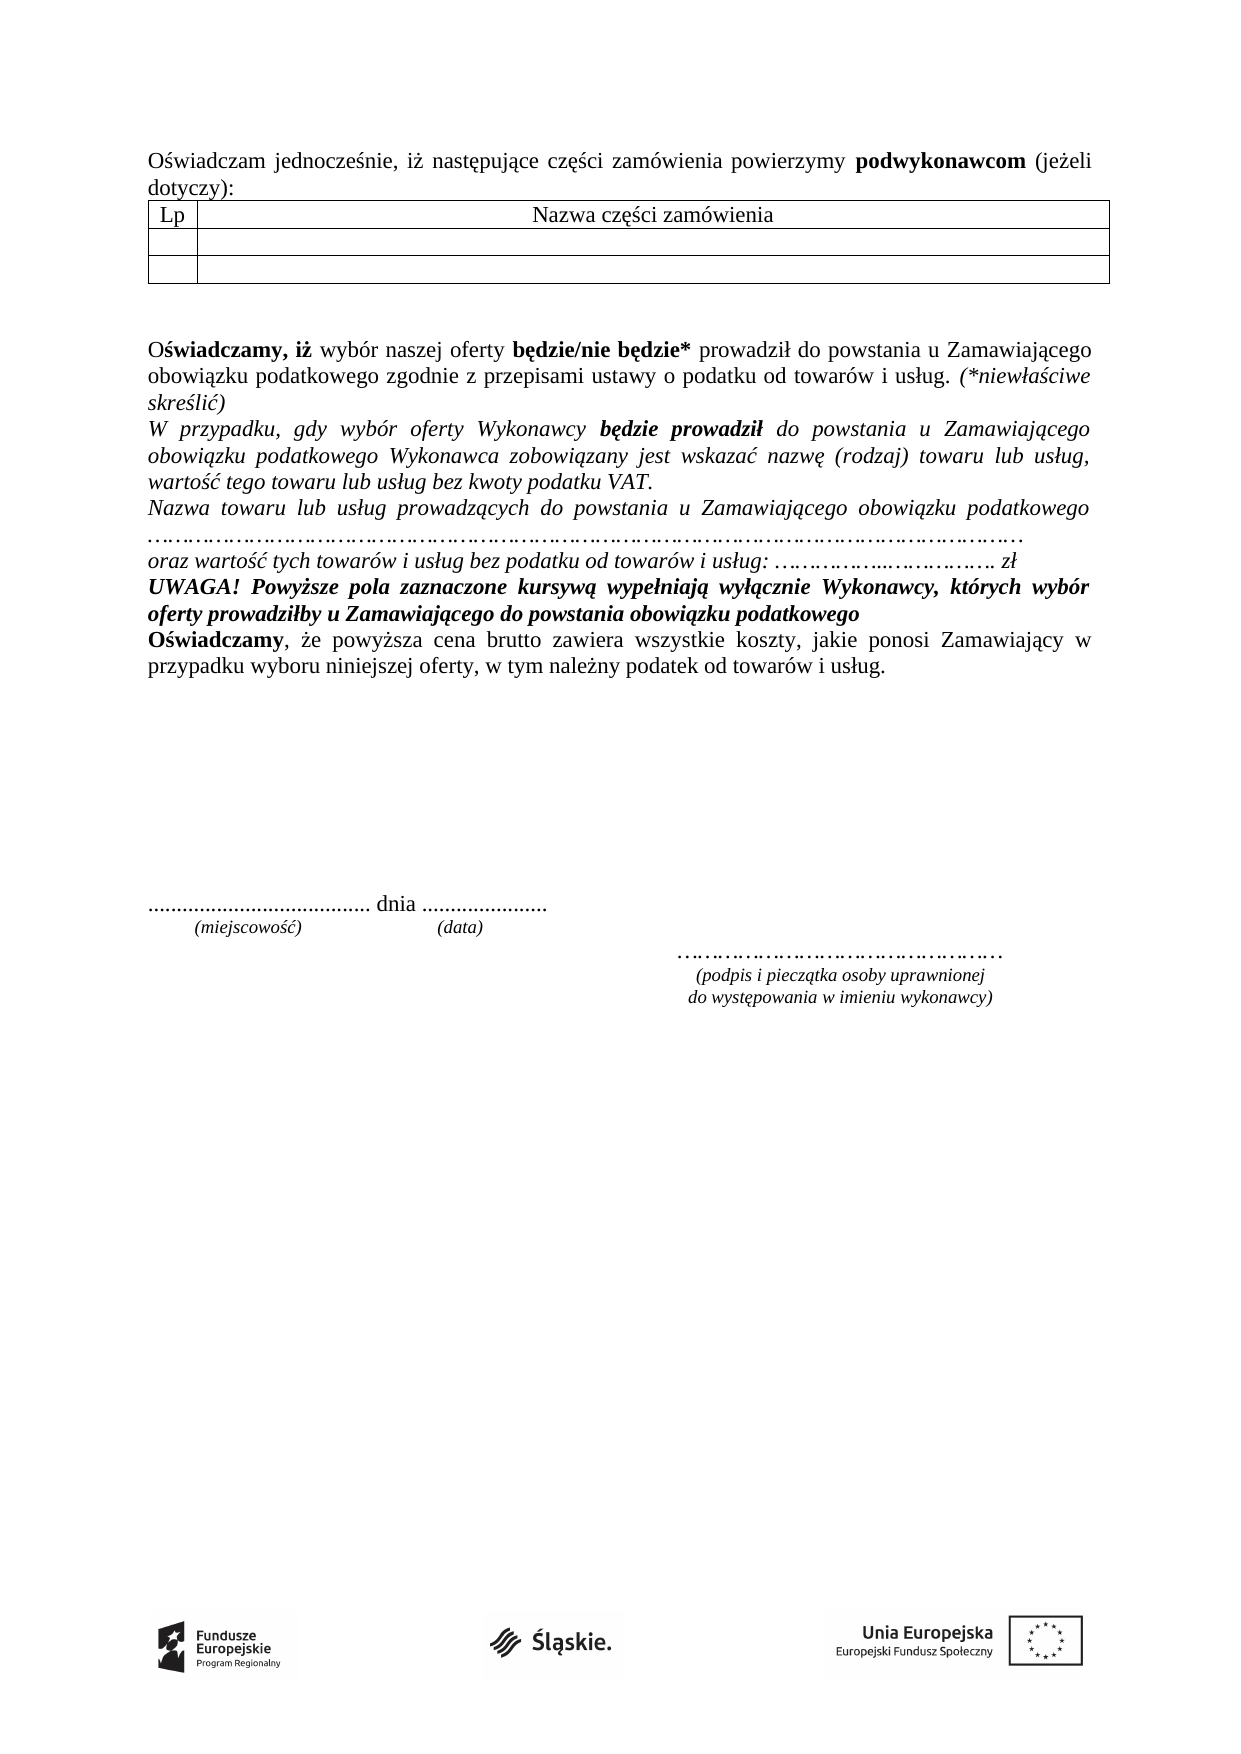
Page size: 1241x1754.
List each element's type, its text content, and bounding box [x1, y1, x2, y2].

text Nazwa towaru lub usług prowadzących do powstania u Zamawiającego obowiązku podatkowego ………………………………………………………………………………………………………………… [148, 494, 1093, 547]
text Oświadczamy, że powyższa cena brutto zawiera wszystkie koszty, jakie ponosi Zamawiający w przypadku wyboru niniejszej oferty, w tym należny podatek od towarów i usług. [148, 626, 1093, 679]
text oraz wartość tych towarów i usług bez podatku od towarów i usług: ……………..……………. zł [148, 547, 1093, 573]
text (miejscowość) (data) [148, 916, 1093, 938]
table_cell [198, 229, 1109, 255]
text Oświadczamy, iż wybór naszej oferty będzie/nie będzie* prowadził do powstania u Zamawiającego obowiązku podatkowego zgodnie z przepisami ustawy o podatku od towarów i usług. (*niewłaściwe skreślić) [148, 336, 1093, 415]
table_cell [149, 229, 197, 255]
text W przypadku, gdy wybór oferty Wykonawcy będzie prowadził do powstania u Zamawiającego obowiązku podatkowego Wykonawca zobowiązany jest wskazać nazwę (rodzaj) towaru lub usług, wartość tego towaru lub usług bez kwoty podatku VAT. [148, 415, 1093, 494]
text UWAGA! Powyższe pola zaznaczone kursywą wypełniają wyłącznie Wykonawcy, których wybór oferty prowadziłby u Zamawiającego do powstania obowiązku podatkowego [148, 573, 1093, 626]
text do występowania w imieniu wykonawcy) [590, 986, 1093, 1007]
text Oświadczam jednocześnie, iż następujące części zamówienia powierzymy podwykonawcom (jeżeli dotyczy): [148, 148, 1092, 200]
table_header Lp [149, 201, 197, 228]
text (podpis i pieczątka osoby uprawnionej [590, 964, 1093, 986]
table_cell [198, 256, 1109, 282]
text ………………………………………… [590, 938, 1093, 964]
table_cell [149, 256, 197, 282]
table_header Nazwa części zamówienia [198, 201, 1109, 228]
text ....................................... dnia ...................... [148, 890, 1093, 916]
